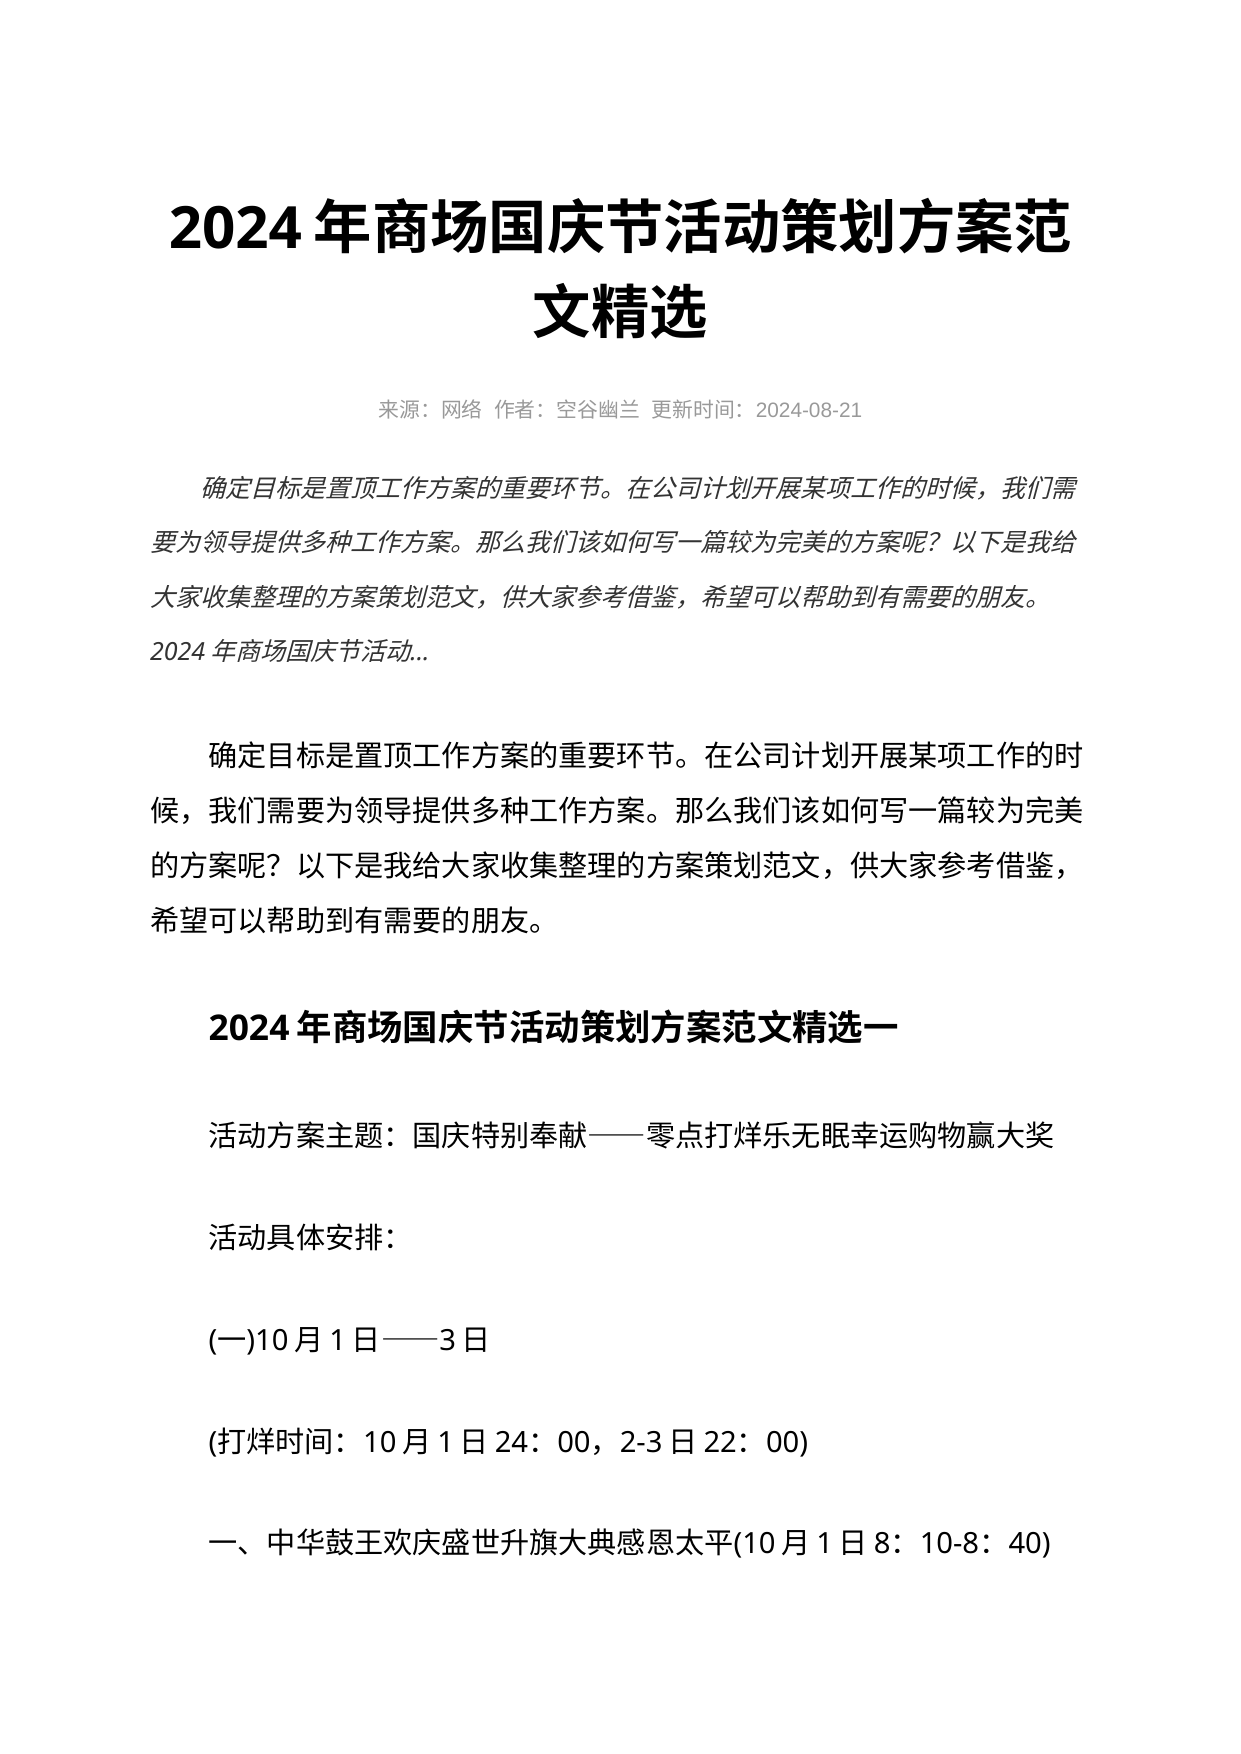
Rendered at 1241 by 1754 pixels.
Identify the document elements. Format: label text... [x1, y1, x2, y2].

text 确定目标是置顶工作方案的重要环节。在公司计划开展某项工作的时候，我们需要为领导提供多种工作方案。那么我们该如何写一篇较为完美的方案呢？以下是我给大家收集整理的方案策划范文，供大家参考借鉴，希望可以帮助到有需要的朋友。2024年商场国庆节活动... [150, 468, 1090, 668]
text 来源：网络 作者：空谷幽兰 更新时间：2024-08-21 [150, 397, 1090, 421]
subtitle 2024年商场国庆节活动策划方案范文精选 [150, 181, 1090, 351]
text 一、中华鼓王欢庆盛世升旗大典感恩太平(10月1日8：10-8：40) [150, 1520, 1090, 1562]
text 活动方案主题：国庆特别奉献——零点打烊乐无眠幸运购物赢大奖 [150, 1113, 1090, 1155]
text 确定目标是置顶工作方案的重要环节。在公司计划开展某项工作的时候，我们需要为领导提供多种工作方案。那么我们该如何写一篇较为完美的方案呢？以下是我给大家收集整理的方案策划范文，供大家参考借鉴，希望可以帮助到有需要的朋友。 [150, 733, 1090, 939]
text (打烊时间：10月1日24：00，2-3日22：00) [150, 1418, 1090, 1461]
text 活动具体安排： [150, 1214, 1090, 1257]
text 2024年商场国庆节活动策划方案范文精选一 [150, 999, 1090, 1050]
text (一)10月1日——3日 [150, 1316, 1090, 1358]
